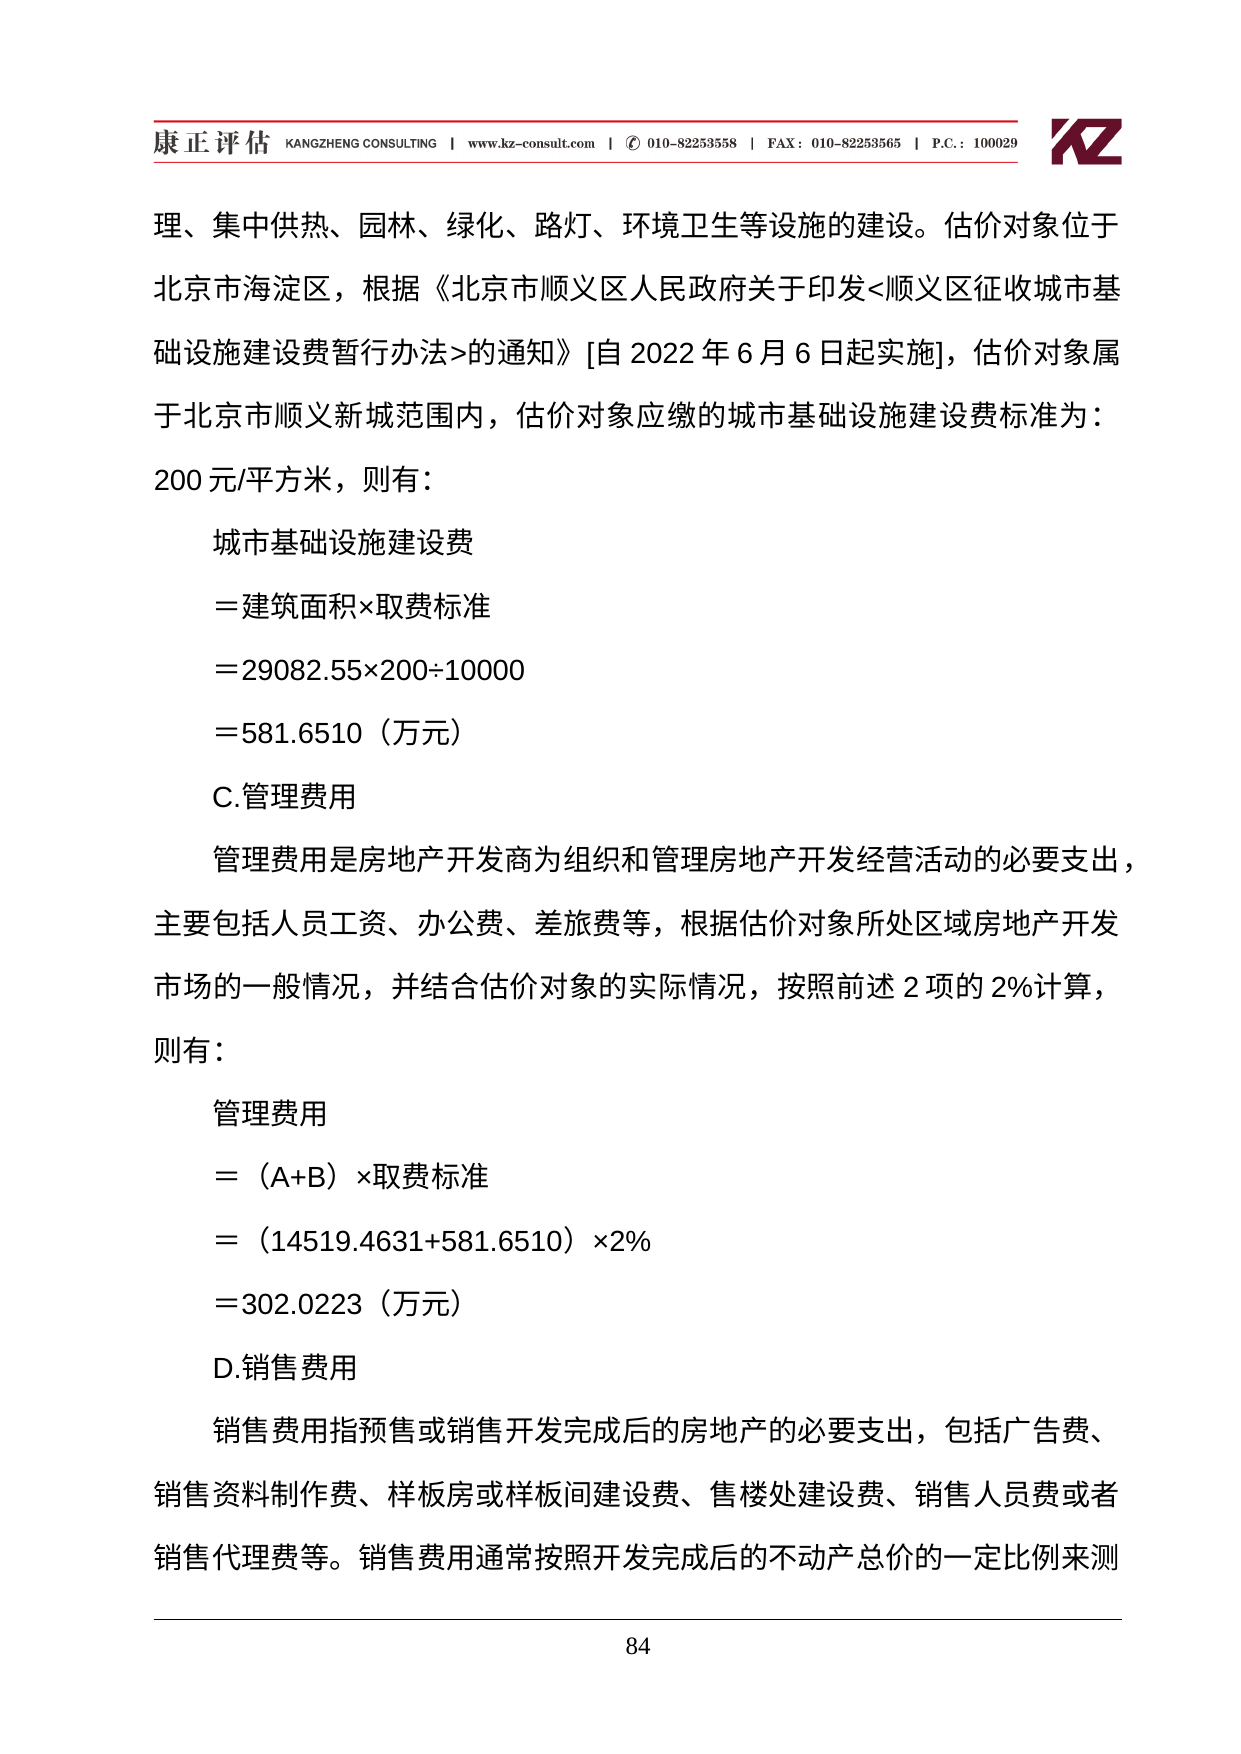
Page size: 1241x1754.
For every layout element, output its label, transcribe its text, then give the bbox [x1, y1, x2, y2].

text ＝29082.55×200÷10000 [153, 647, 1122, 689]
text ＝（14519.4631+581.6510）×2% [153, 1217, 1122, 1260]
picture [153, 118, 1122, 165]
text C.管理费用 [153, 773, 1122, 816]
text D.销售费用 [153, 1344, 1122, 1387]
text 销售费用指预售或销售开发完成后的房地产的必要支出，包括广告费、销售资料制作费、样板房或样板间建设费、售楼处建设费、销售人员费或者销售代理费等。销售费用通常按照开发完成后的不动产总价的一定比例来测算。结合项目特点及市场客观水平，确定销售费用按开发完成后的不动产总价的2%计算。 [153, 1408, 1122, 1577]
text ＝302.0223（万元） [153, 1281, 1122, 1323]
text ＝581.6510（万元） [153, 710, 1122, 752]
text 管理费用是房地产开发商为组织和管理房地产开发经营活动的必要支出，主要包括人员工资、办公费、差旅费等，根据估价对象所处区域房地产开发市场的一般情况，并结合估价对象的实际情况，按照前述2项的2%计算，则有： [153, 837, 1122, 1069]
text ＝（A+B）×取费标准 [153, 1154, 1122, 1196]
text 城市基础设施建设费 [153, 520, 1122, 562]
text ＝建筑面积×取费标准 [153, 583, 1122, 625]
text 管理费用 [153, 1091, 1122, 1133]
